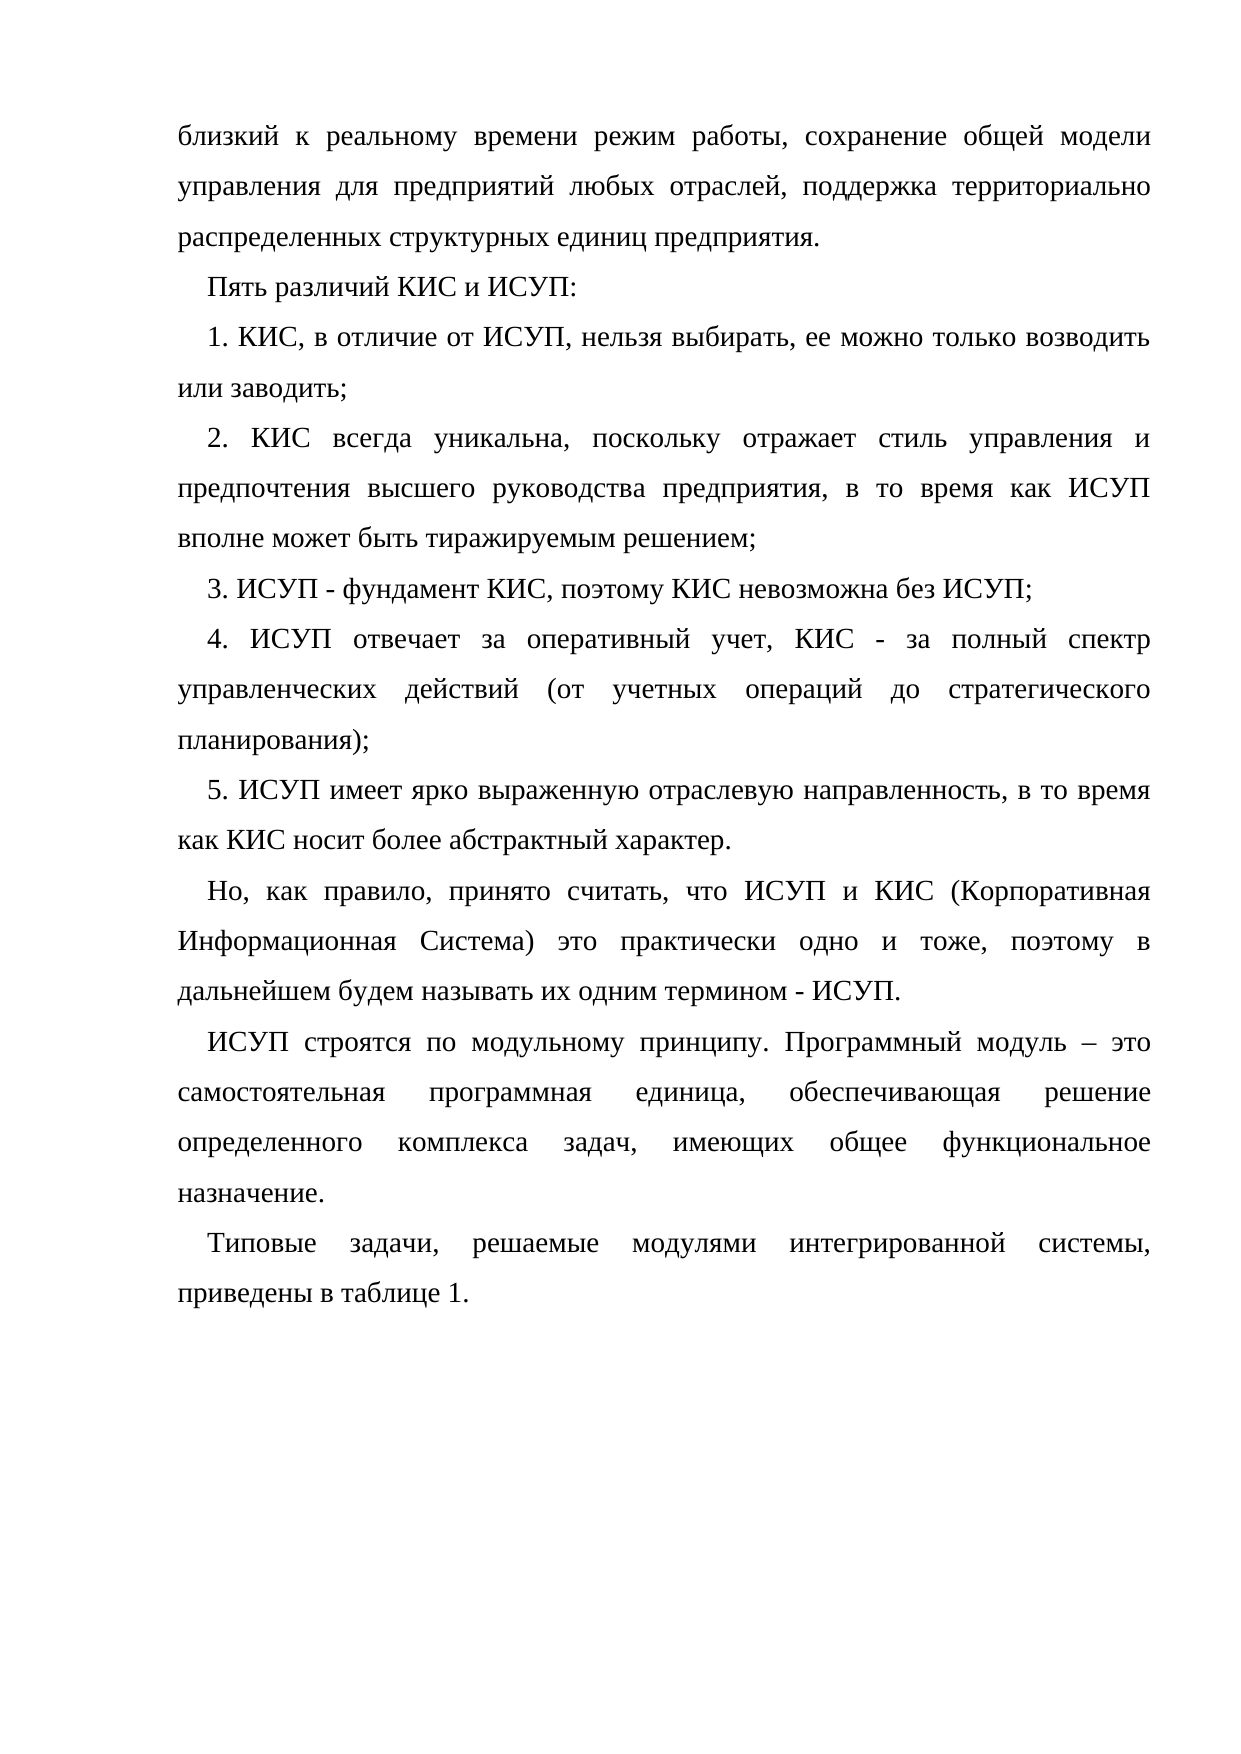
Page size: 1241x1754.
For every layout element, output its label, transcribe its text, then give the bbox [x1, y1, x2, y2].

text 4. ИСУП отвечает за оперативный учет, КИС - за полный спектр управленческих действий (от учетных операций до стратегического планирования); [177, 621, 1152, 755]
text 5. ИСУП имеет ярко выраженную отраслевую направленность, в то время как КИС носит более абстрактный характер. [177, 772, 1152, 856]
text Но, как правило, принято считать, что ИСУП и КИС (Корпоративная Информационная Система) это практически одно и тоже, поэтому в дальнейшем будем называть их одним термином - ИСУП. [177, 873, 1152, 1007]
text 1. КИС, в отличие от ИСУП, нельзя выбирать, ее можно только возводить или заводить; [177, 319, 1152, 403]
text Типовые задачи, решаемые модулями интегрированной системы, приведены в таблице 1. [177, 1225, 1152, 1309]
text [177, 118, 1152, 252]
text ИСУП строятся по модульному принципу. Программный модуль – это самостоятельная программная единица, обеспечивающая решение определенного комплекса задач, имеющих общее функциональное назначение. [177, 1024, 1152, 1208]
text 3. ИСУП - фундамент КИС, поэтому КИС невозможна без ИСУП; [177, 571, 1152, 604]
text Пять различий КИС и ИСУП: [177, 269, 1152, 303]
text 2. КИС всегда уникальна, поскольку отражает стиль управления и предпочтения высшего руководства предприятия, в то время как ИСУП вполне может быть тиражируемым решением; [177, 420, 1152, 554]
